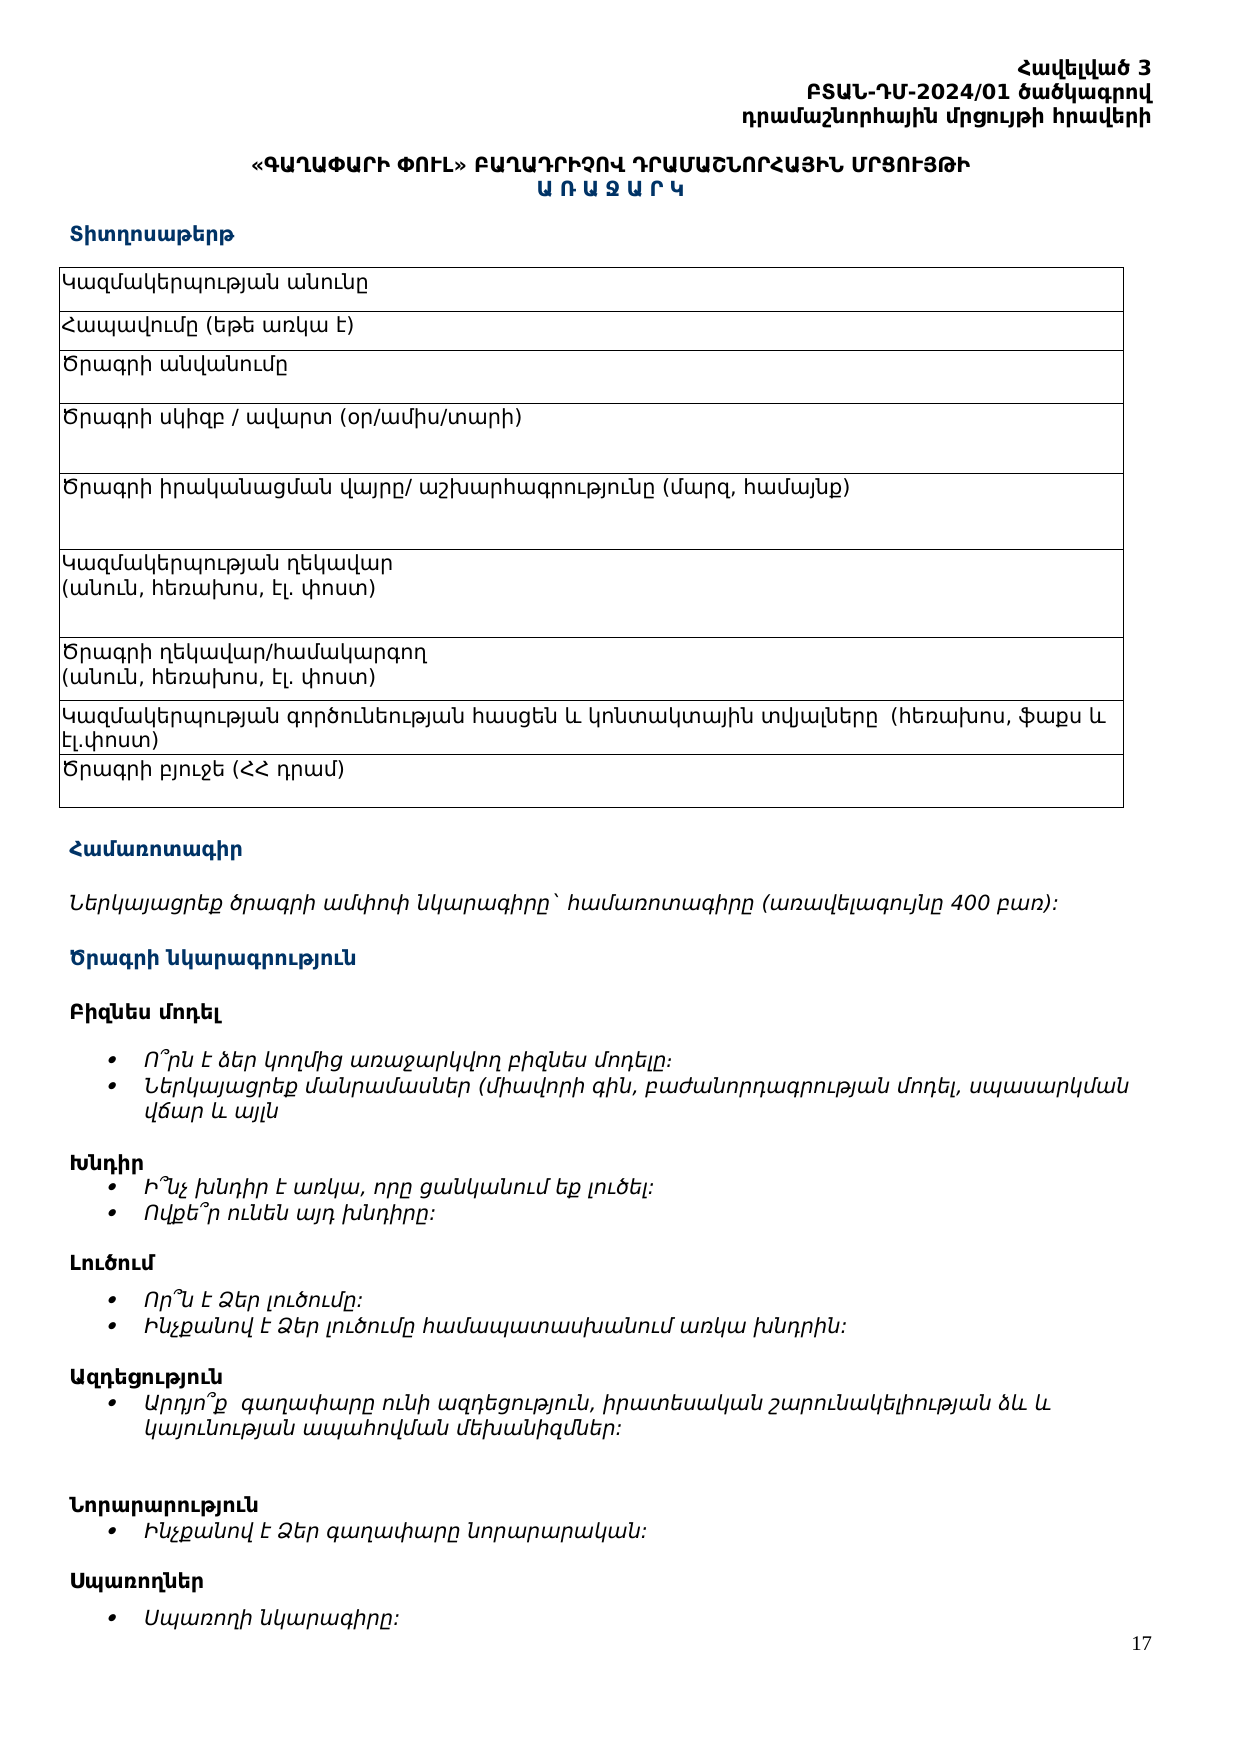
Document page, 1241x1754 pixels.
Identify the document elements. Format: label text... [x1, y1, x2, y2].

table_cell Ծրագրի անվանումը [60, 351, 1123, 403]
text դրամաշնորհային մրցույթի հրավերի [69, 104, 1152, 128]
text Բիզնես մոդել [69, 1000, 1152, 1024]
table_cell Ծրագրի բյուջե (ՀՀ դրամ) [60, 755, 1123, 807]
text ԱՌԱՋԱՐԿ [69, 177, 1152, 201]
table_cell Կազմակերպության գործունեության հասցեն և կոնտակտային տվյալները (հեռախոս, ֆաքս և էլ.փոստ) [60, 701, 1123, 754]
list Նորարարություն [69, 1493, 1152, 1517]
table_cell Ծրագրի իրականացման վայրը/ աշխարհագրությունը (մարզ, համայնք) [60, 474, 1123, 549]
table_header Կազմակերպության անունը [60, 268, 1123, 311]
text Ծրագրի նկարագրություն [69, 945, 1152, 971]
text ԲՏԱՆ-ԴՄ-2024/01 ծածկագրով [69, 80, 1152, 104]
text Տիտղոսաթերթ [69, 222, 1152, 246]
list Որ՞ն է Ձեր լուծումը: [107, 1288, 1152, 1312]
text Ներկայացրեք ծրագրի ամփոփ նկարագիրը` համառոտագիրը (առավելագույնը 400 բառ): [69, 891, 1152, 916]
text Հավելված 3 [69, 56, 1152, 80]
table_cell Կազմակերպության ղեկավար (անուն, հեռախոս, էլ. փոստ) [60, 550, 1123, 637]
list Ներկայացրեք մանրամասներ (միավորի գին, բաժանորդագրության մոդել, սպասարկման վճար և այլն [107, 1074, 1152, 1124]
list Ինչքանով է Ձեր լուծումը համապատասխանում առկա խնդրին: [107, 1314, 1152, 1338]
text Սպառողներ [69, 1569, 1152, 1593]
list Սպառողի նկարագիրը: [107, 1606, 1152, 1630]
text Համառոտագիր [69, 837, 1152, 861]
list Ի՞նչ խնդիր է առկա, որը ցանկանում եք լուծել: [107, 1175, 1152, 1199]
text Լուծում [69, 1251, 1152, 1276]
table_cell Հապավումը (եթե առկա է) [60, 312, 1123, 350]
list Ովքե՞ր ունեն այդ խնդիրը: [107, 1201, 1152, 1225]
list Ինչքանով է Ձեր գաղափարը նորարարական: [107, 1519, 1152, 1543]
text Խնդիր [69, 1151, 1152, 1175]
list Ո՞րն է ձեր կողմից առաջարկվող բիզնես մոդելը։ [107, 1048, 1152, 1072]
table_cell Ծրագրի ղեկավար/համակարգող (անուն, հեռախոս, էլ. փոստ) [60, 638, 1123, 700]
list Ազդեցություն [69, 1365, 1152, 1389]
table_cell Ծրագրի սկիզբ / ավարտ (օր/ամիս/տարի) [60, 404, 1123, 473]
list Արդյո՞ք գաղափարը ունի ազդեցություն, իրատեսական շարունակելիության ձև և կայունության ապահովման մեխանիզմներ: [107, 1391, 1152, 1440]
text «ԳԱՂԱՓԱՐԻ ՓՈՒԼ» ԲԱՂԱԴՐԻՉՈՎ ԴՐԱՄԱՇՆՈՐՀԱՅԻՆ ՄՐՑՈՒՅԹԻ [69, 153, 1152, 177]
